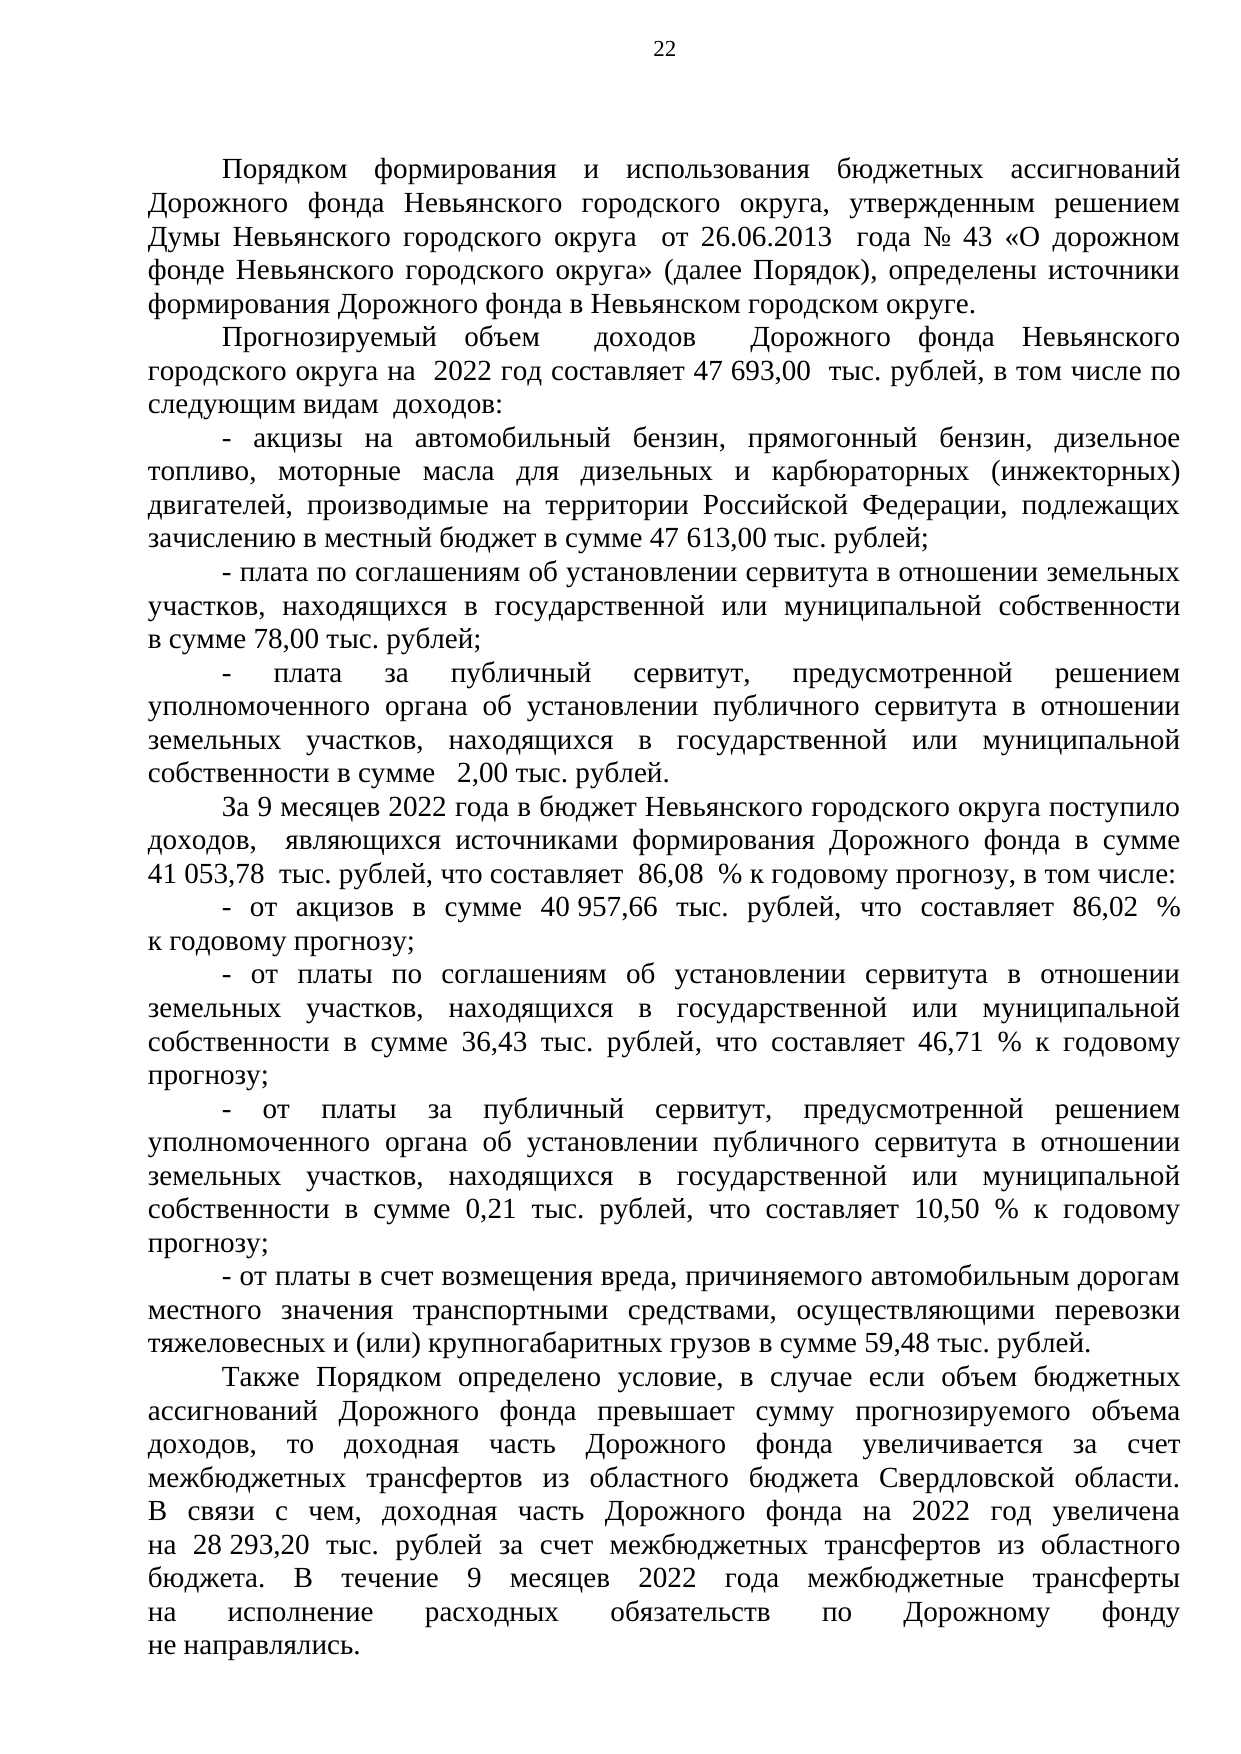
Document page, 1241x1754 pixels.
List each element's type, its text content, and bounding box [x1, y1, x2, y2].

text Прогнозируемый объем доходов Дорожного фонда Невьянского городского округа на 2022 год составляет 47 693,00 тыс. рублей, в том числе по следующим видам доходов: [148, 319, 1181, 420]
text Также Порядком определено условие, в случае если объем бюджетных ассигнований Дорожного фонда превышает сумму прогнозируемого объема доходов, то доходная часть Дорожного фонда увеличивается за счет межбюджетных трансфертов из областного бюджета Свердловской области. В связи с чем, доходная часть Дорожного фонда на 2022 год увеличена на 28 293,20 тыс. рублей за счет межбюджетных трансфертов из областного бюджета. В течение 9 месяцев 2022 года межбюджетные трансферты на исполнение расходных обязательств по Дорожному фонду не направлялись. [148, 1359, 1181, 1661]
text Порядком формирования и использования бюджетных ассигнований Дорожного фонда Невьянского городского округа, утвержденным решением Думы Невьянского городского округа от 26.06.2013 года № 43 «О дорожном фонде Невьянского городского округа» (далее Порядок), определены источники формирования Дорожного фонда в Невьянском городском округе. [148, 152, 1181, 319]
text - плата за публичный сервитут, предусмотренной решением уполномоченного органа об установлении публичного сервитута в отношении земельных участков, находящихся в государственной или муниципальной собственности в сумме 2,00 тыс. рублей. [148, 655, 1181, 789]
text - от платы в счет возмещения вреда, причиняемого автомобильным дорогам местного значения транспортными средствами, осуществляющими перевозки тяжеловесных и (или) крупногабаритных грузов в сумме 59,48 тыс. рублей. [148, 1258, 1181, 1359]
text - акцизы на автомобильный бензин, прямогонный бензин, дизельное топливо, моторные масла для дизельных и карбюраторных (инжекторных) двигателей, производимые на территории Российской Федерации, подлежащих зачислению в местный бюджет в сумме 47 613,00 тыс. рублей; [148, 420, 1181, 554]
text - от акцизов в сумме 40 957,66 тыс. рублей, что составляет 86,02 % к годовому прогнозу; [148, 889, 1181, 957]
text - от платы по соглашениям об установлении сервитута в отношении земельных участков, находящихся в государственной или муниципальной собственности в сумме 36,43 тыс. рублей, что составляет 46,71 % к годовому прогнозу; [148, 957, 1181, 1091]
text За 9 месяцев 2022 года в бюджет Невьянского городского округа поступило доходов, являющихся источниками формирования Дорожного фонда в сумме 41 053,78 тыс. рублей, что составляет 86,08 % к годовому прогнозу, в том числе: [148, 789, 1181, 889]
text - плата по соглашениям об установлении сервитута в отношении земельных участков, находящихся в государственной или муниципальной собственности в сумме 78,00 тыс. рублей; [148, 554, 1181, 655]
text - от платы за публичный сервитут, предусмотренной решением уполномоченного органа об установлении публичного сервитута в отношении земельных участков, находящихся в государственной или муниципальной собственности в сумме 0,21 тыс. рублей, что составляет 10,50 % к годовому прогнозу; [148, 1091, 1181, 1258]
